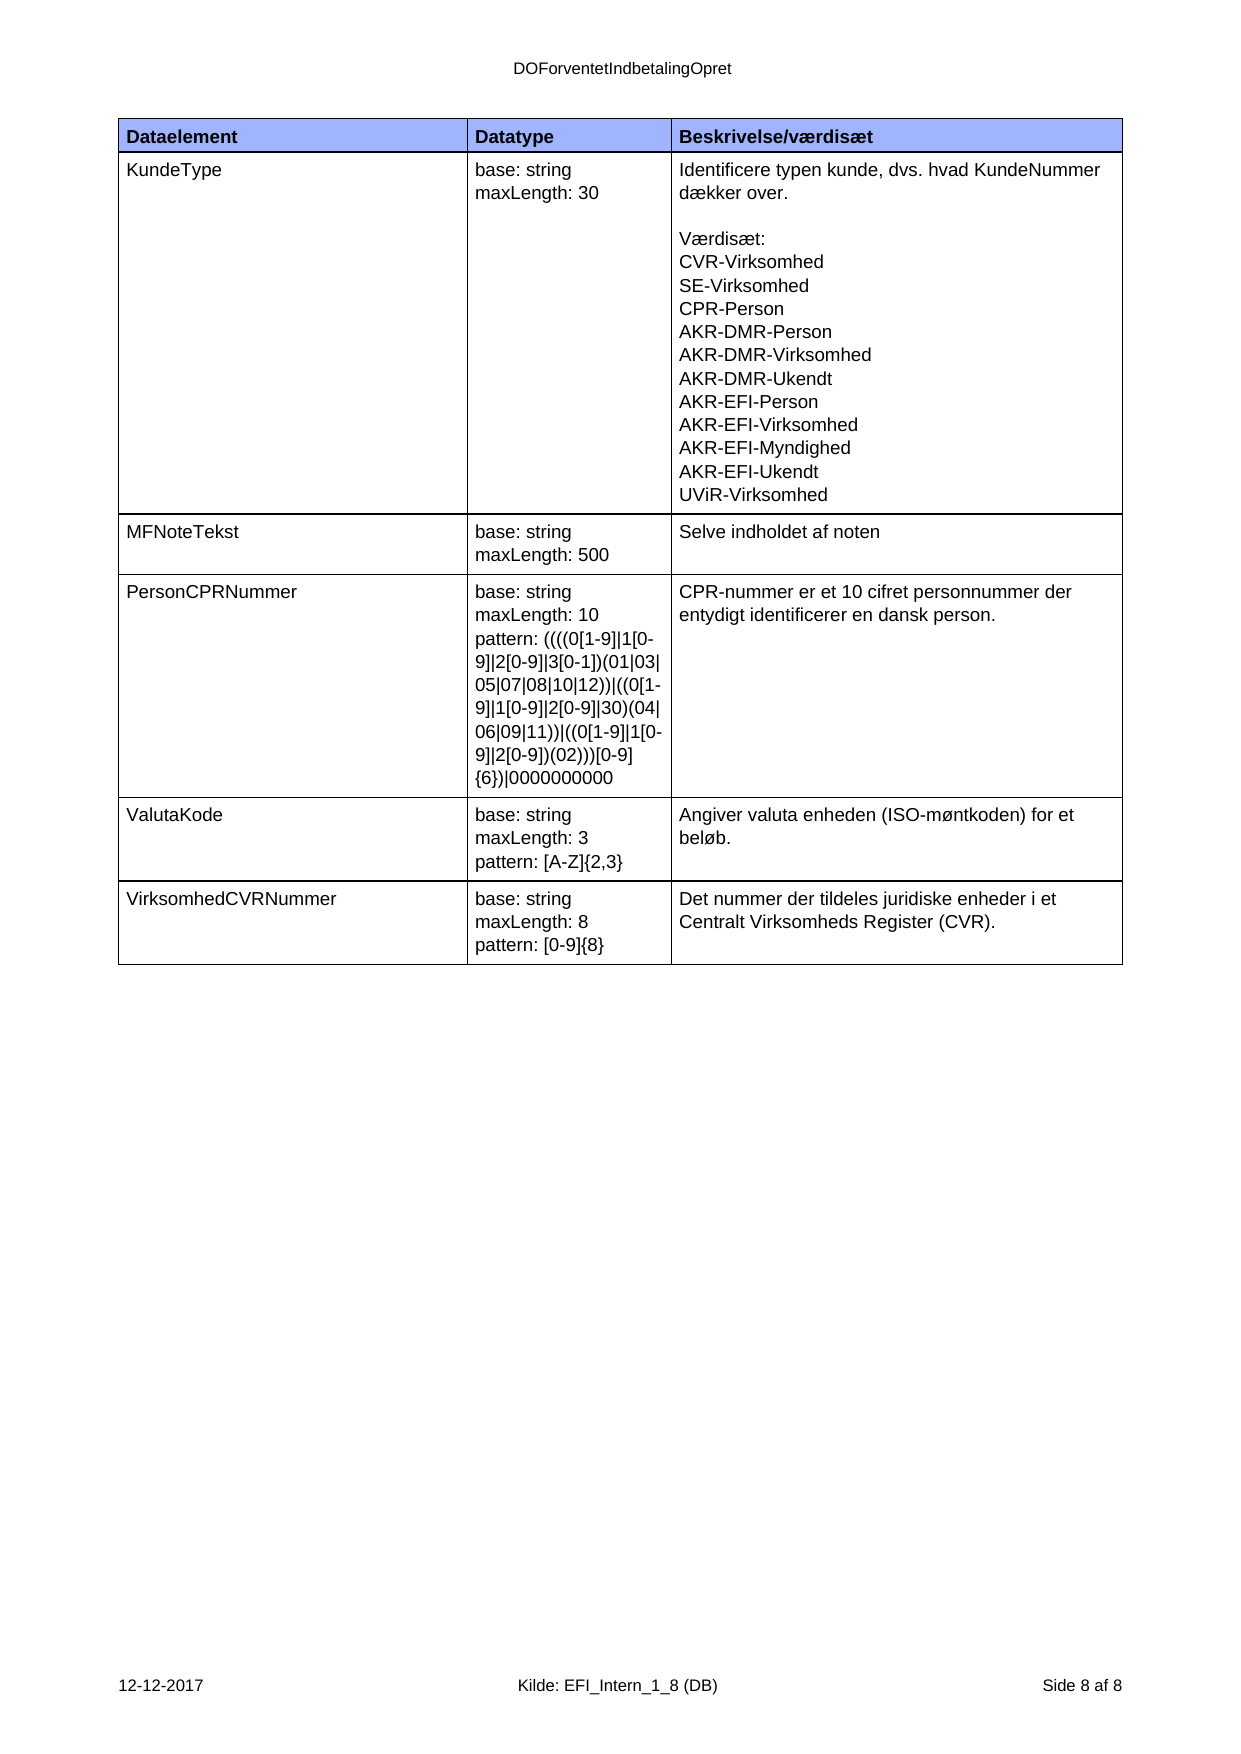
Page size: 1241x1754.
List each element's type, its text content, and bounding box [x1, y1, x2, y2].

table_cell CPR-nummer er et 10 cifret personnummer der entydigt identificerer en dansk person. [672, 575, 1122, 796]
table_cell Angiver valuta enheden (ISO-møntkoden) for et beløb. [672, 798, 1122, 880]
table_header Datatype [468, 119, 671, 151]
table_cell ValutaKode [119, 798, 467, 880]
table_cell base: string maxLength: 8 pattern: [0-9]{8} [468, 882, 671, 963]
table_cell VirksomhedCVRNummer [119, 882, 467, 963]
table_cell MFNoteTekst [119, 515, 467, 573]
table_cell base: string maxLength: 500 [468, 515, 671, 573]
table_cell Selve indholdet af noten [672, 515, 1122, 573]
table_header Beskrivelse/værdisæt [672, 119, 1122, 151]
table_cell base: string maxLength: 3 pattern: [A-Z]{2,3} [468, 798, 671, 880]
table_header Dataelement [119, 119, 467, 151]
table_cell base: string maxLength: 10 pattern: ((((0[1-9]|1[0-9]|2[0-9]|3[0-1])(01|03|05|07|08|10|12))|((0[1-9]|1[0-9]|2[0-9]|30)(04|06|09|11))|((0[1-9]|1[0-9]|2[0-9])(02)))[0-9]{6})|0000000000 [468, 575, 671, 796]
table_cell base: string maxLength: 30 [468, 153, 671, 513]
table_cell Det nummer der tildeles juridiske enheder i et Centralt Virksomheds Register (CVR). [672, 882, 1122, 963]
table_cell PersonCPRNummer [119, 575, 467, 796]
table_cell KundeType [119, 153, 467, 513]
table_cell Identificere typen kunde, dvs. hvad KundeNummer dækker over. Værdisæt: CVR-Virksomhed SE-Virksomhed CPR-Person AKR-DMR-Person AKR-DMR-Virksomhed AKR-DMR-Ukendt AKR-EFI-Person AKR-EFI-Virksomhed AKR-EFI-Myndighed AKR-EFI-Ukendt UViR-Virksomhed [672, 153, 1122, 513]
